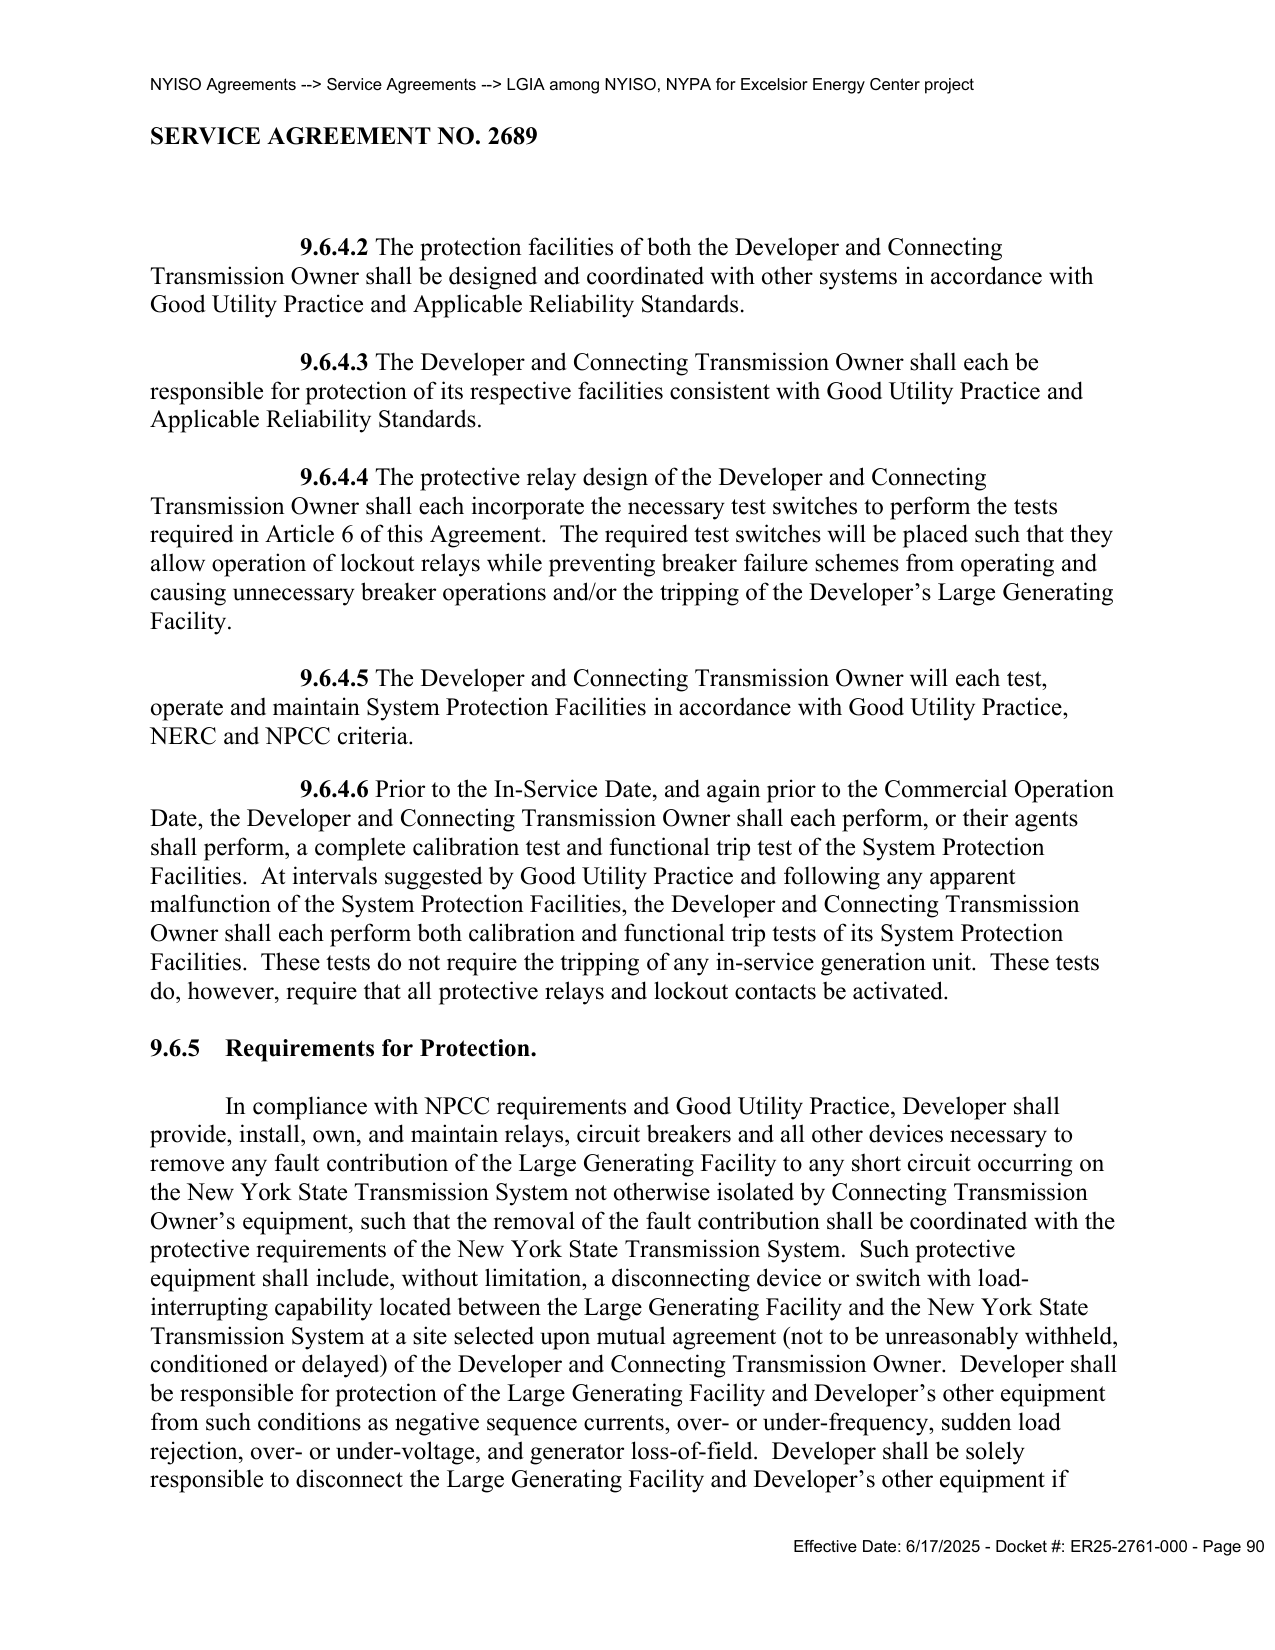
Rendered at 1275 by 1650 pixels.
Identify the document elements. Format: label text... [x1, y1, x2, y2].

list 9.6.5 Requirements for Protection. [150, 1034, 1264, 1062]
list 9.6.4.6 Prior to the In-Service Date, and again prior to the Commercial Operation Date, the Developer and Connecting Transmission Owner shall each perform, or their agents shall perform, a complete calibration test and functional trip test of the System Protection Facilities. At intervals suggested by Good Utility Practice and following any apparent malfunction of the System Protection Facilities, the Developer and Connecting Transmission Owner shall each perform both calibration and functional trip tests of its System Protection Facilities. These tests do not require the tripping of any in-service generation unit. These tests do, however, require that all protective relays and lockout contacts be activated. [150, 775, 1264, 1005]
list 9.6.4.3 The Developer and Connecting Transmission Owner shall each be responsible for protection of its respective facilities consistent with Good Utility Practice and Applicable Reliability Standards. [150, 347, 1264, 434]
list In compliance with NPCC requirements and Good Utility Practice, Developer shall provide, install, own, and maintain relays, circuit breakers and all other devices necessary to remove any fault contribution of the Large Generating Facility to any short circuit occurring on the New York State Transmission System not otherwise isolated by Connecting Transmission Owner’s equipment, such that the removal of the fault contribution shall be coordinated with the protective requirements of the New York State Transmission System. Such protective equipment shall include, without limitation, a disconnecting device or switch with load- interrupting capability located between the Large Generating Facility and the New York State Transmission System at a site selected upon mutual agreement (not to be unreasonably withheld, conditioned or delayed) of the Developer and Connecting Transmission Owner. Developer shall be responsible for protection of the Large Generating Facility and Developer’s other equipment from such conditions as negative sequence currents, over- or under-frequency, sudden load rejection, over- or under-voltage, and generator loss-of-field. Developer shall be solely responsible to disconnect the Large Generating Facility and Developer’s other equipment if [150, 1091, 1264, 1494]
list 9.6.4.5 The Developer and Connecting Transmission Owner will each test, operate and maintain System Protection Facilities in accordance with Good Utility Practice, NERC and NPCC criteria. [150, 664, 1264, 750]
list 9.6.4.2 The protection facilities of both the Developer and Connecting Transmission Owner shall be designed and coordinated with other systems in accordance with Good Utility Practice and Applicable Reliability Standards. [150, 232, 1264, 319]
list 9.6.4.4 The protective relay design of the Developer and Connecting Transmission Owner shall each incorporate the necessary test switches to perform the tests required in Article 6 of this Agreement. The required test switches will be placed such that they allow operation of lockout relays while preventing breaker failure schemes from operating and causing unnecessary breaker operations and/or the tripping of the Developer’s Large Generating Facility. [150, 462, 1264, 635]
list SERVICE AGREEMENT NO. 2689 [150, 121, 1264, 150]
